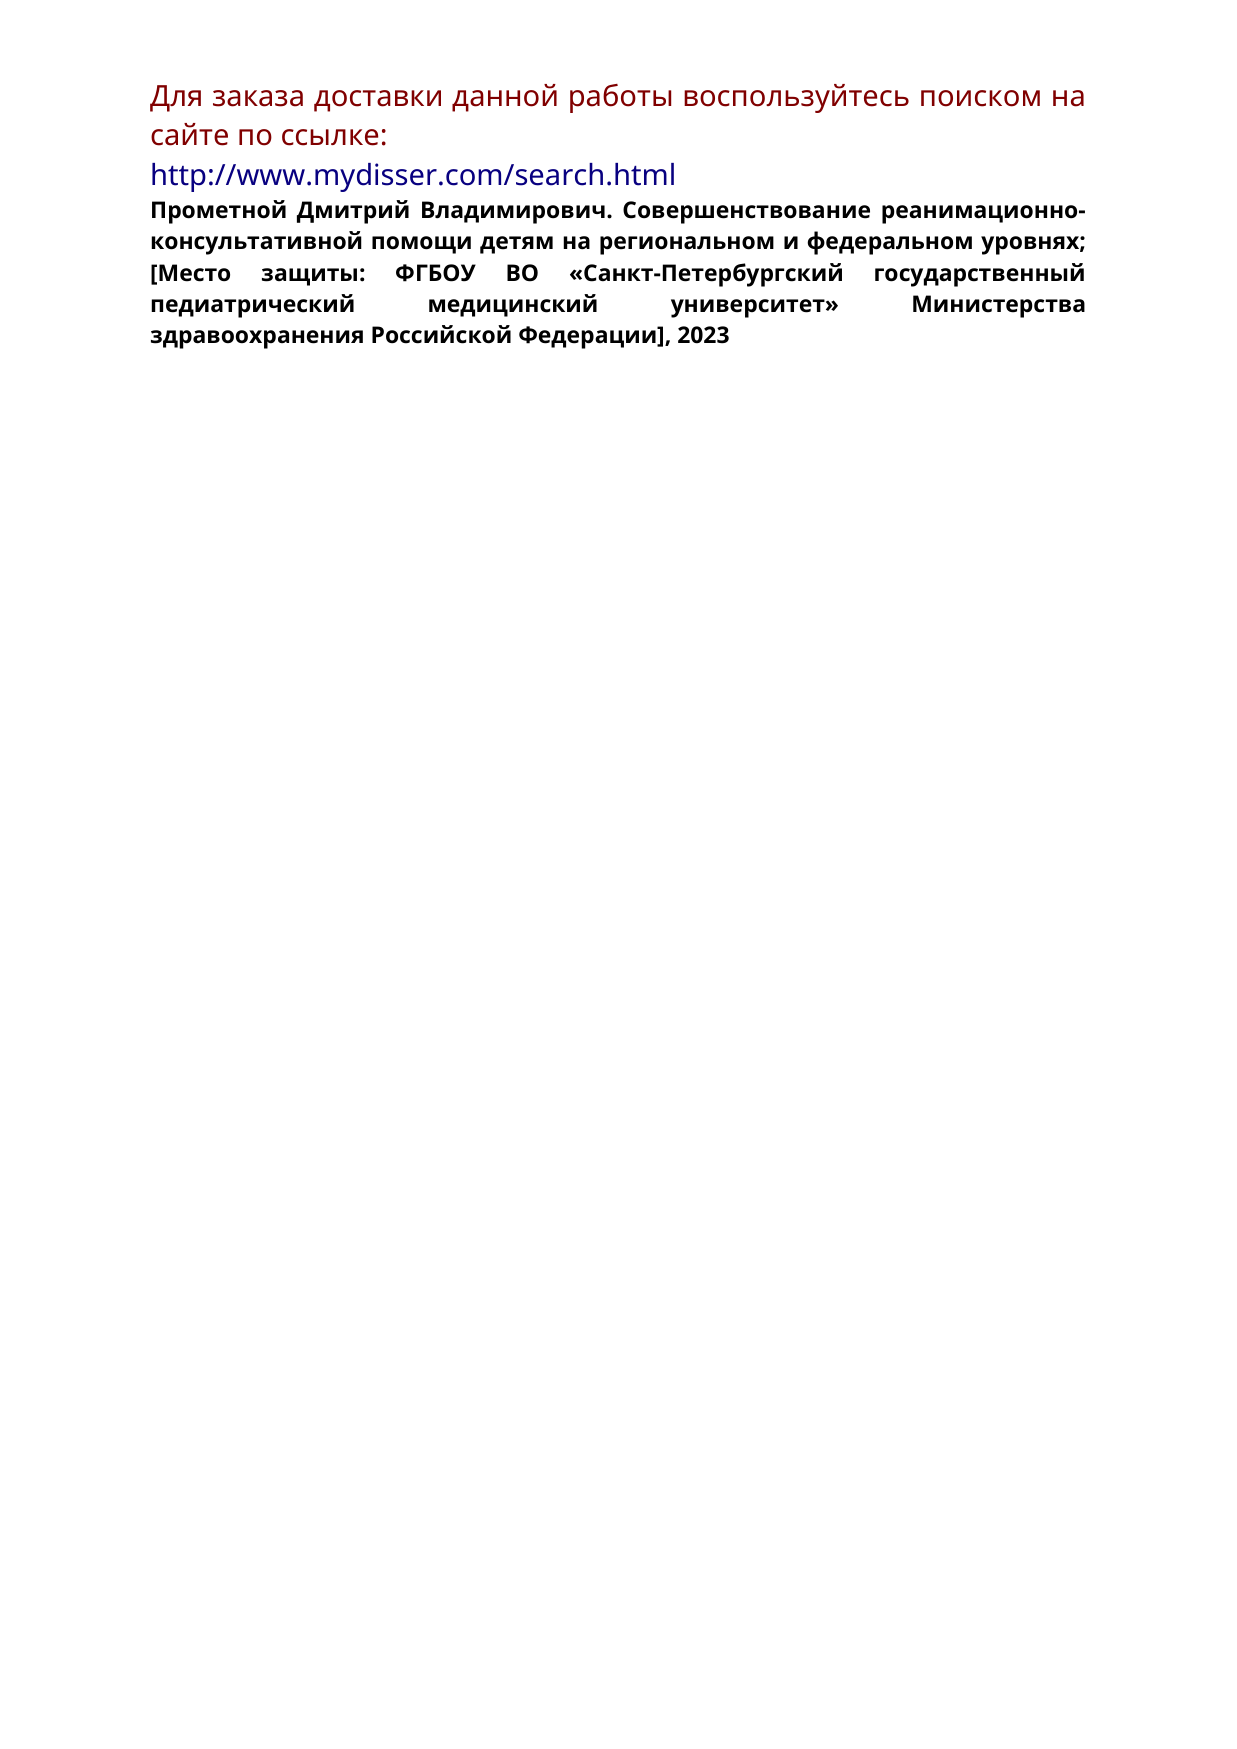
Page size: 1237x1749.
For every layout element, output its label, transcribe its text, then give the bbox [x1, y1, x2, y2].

text Прометной Дмитрий Владимирович. Совершенствование реанимационно-консультативной помощи детям на региональном и федеральном уровнях;[Место защиты: ФГБОУ ВО «Санкт-Петербургский государственный педиатрический медицинский университет» Министерства здравоохранения Российской Федерации], 2023 [150, 194, 1086, 350]
